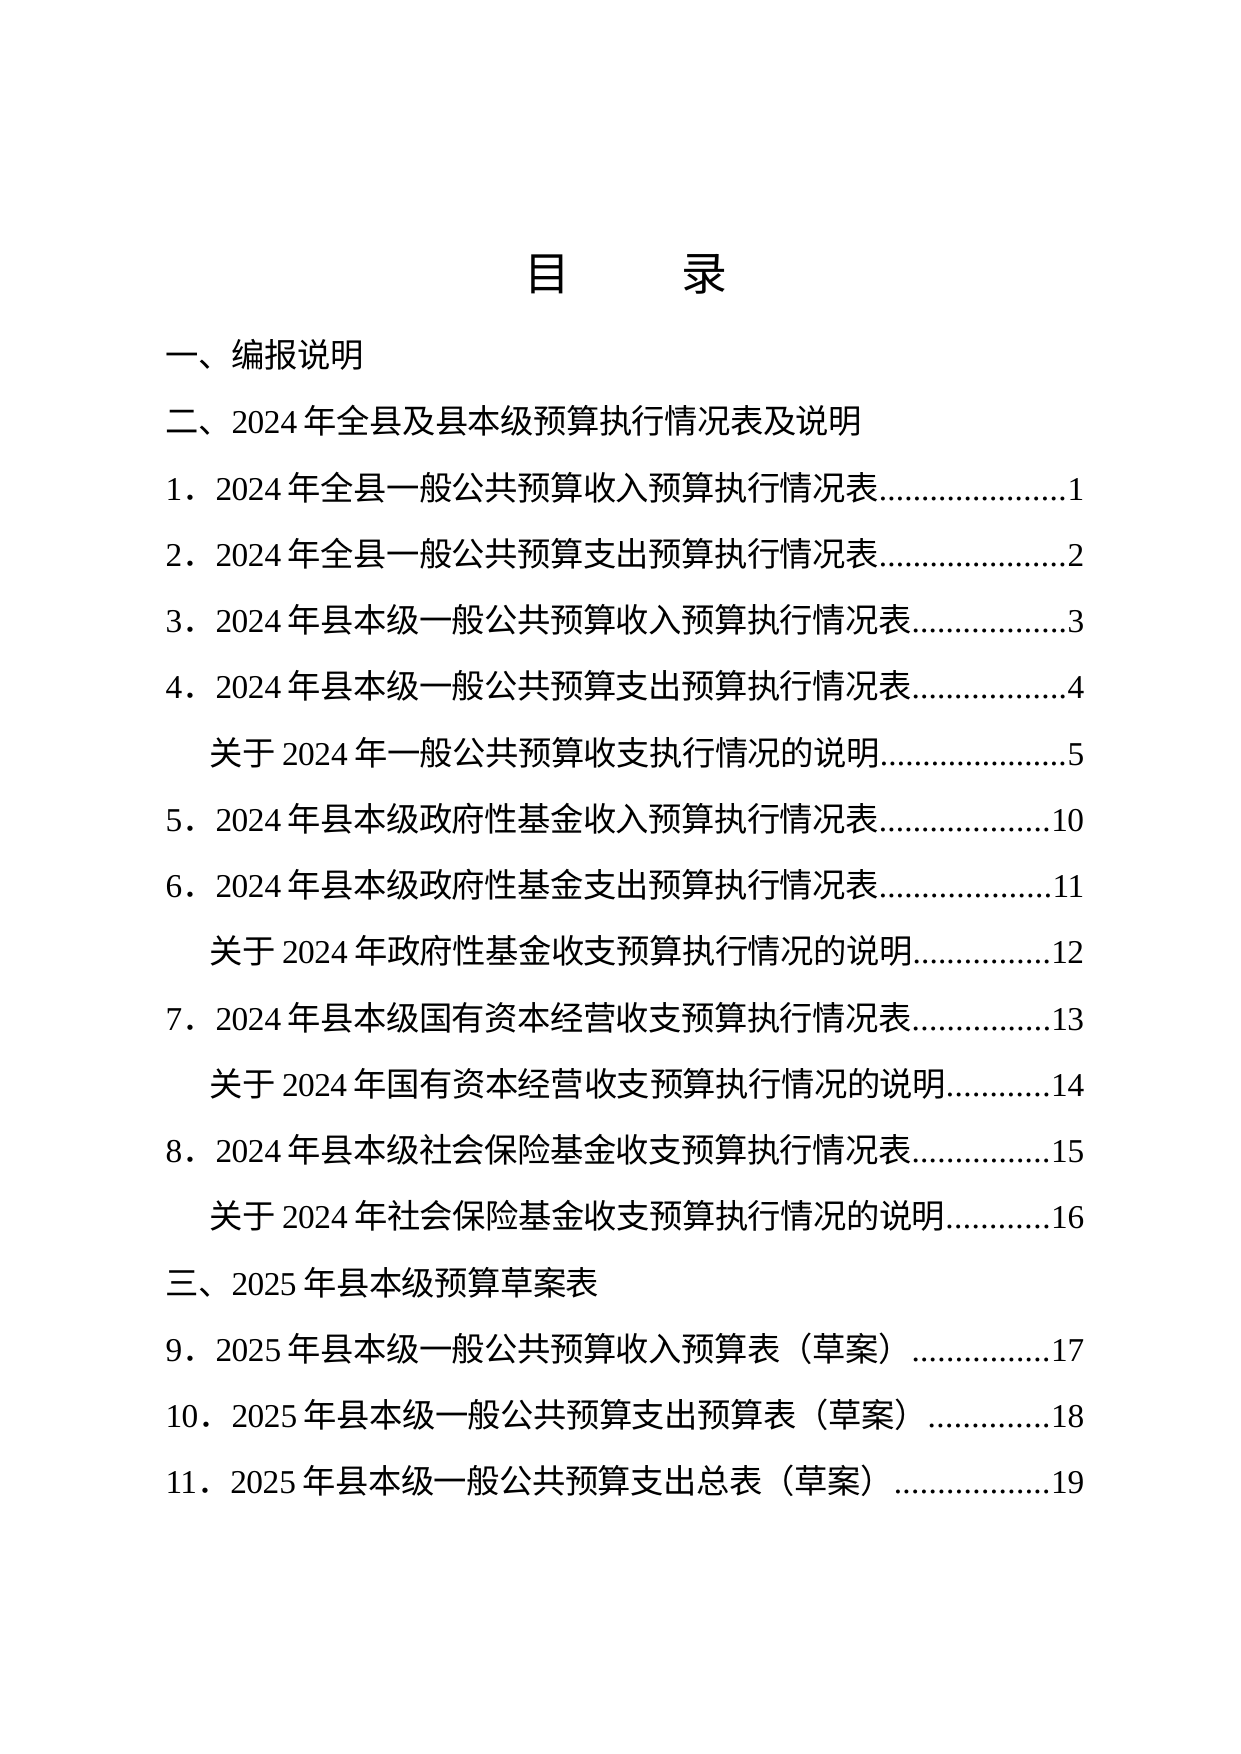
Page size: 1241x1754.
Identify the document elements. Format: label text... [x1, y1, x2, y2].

text 关于2024年国有资本经营收支预算执行情况的说明 14 [209, 1048, 1087, 1115]
text 关于2024年一般公共预算收支执行情况的说明 5 [209, 717, 1087, 783]
text 3．2024年县本级一般公共预算收入预算执行情况表 3 [165, 585, 1087, 651]
text 10．2025年县本级一般公共预算支出预算表（草案） 18 [165, 1380, 1087, 1446]
text 目 录 [165, 220, 1087, 320]
text 2．2024年全县一般公共预算支出预算执行情况表 2 [165, 518, 1087, 585]
text 6．2024年县本级政府性基金支出预算执行情况表 11 [165, 850, 1087, 916]
text 11．2025年县本级一般公共预算支出总表（草案） 19 [165, 1446, 1087, 1512]
text 二、2024年全县及县本级预算执行情况表及说明 [165, 386, 1087, 452]
text 关于2024年社会保险基金收支预算执行情况的说明 16 [209, 1181, 1087, 1247]
text 三、2025年县本级预算草案表 [165, 1247, 1087, 1313]
text 4．2024年县本级一般公共预算支出预算执行情况表 4 [165, 651, 1087, 717]
text 一、编报说明 [165, 320, 1087, 386]
text 1．2024年全县一般公共预算收入预算执行情况表 1 [165, 452, 1087, 518]
text 关于2024年政府性基金收支预算执行情况的说明 12 [209, 916, 1087, 982]
text 9．2025年县本级一般公共预算收入预算表（草案） 17 [165, 1313, 1087, 1380]
text 8．2024年县本级社会保险基金收支预算执行情况表 15 [165, 1115, 1087, 1181]
text 5．2024年县本级政府性基金收入预算执行情况表 10 [165, 783, 1087, 850]
text 7．2024年县本级国有资本经营收支预算执行情况表 13 [165, 982, 1087, 1048]
